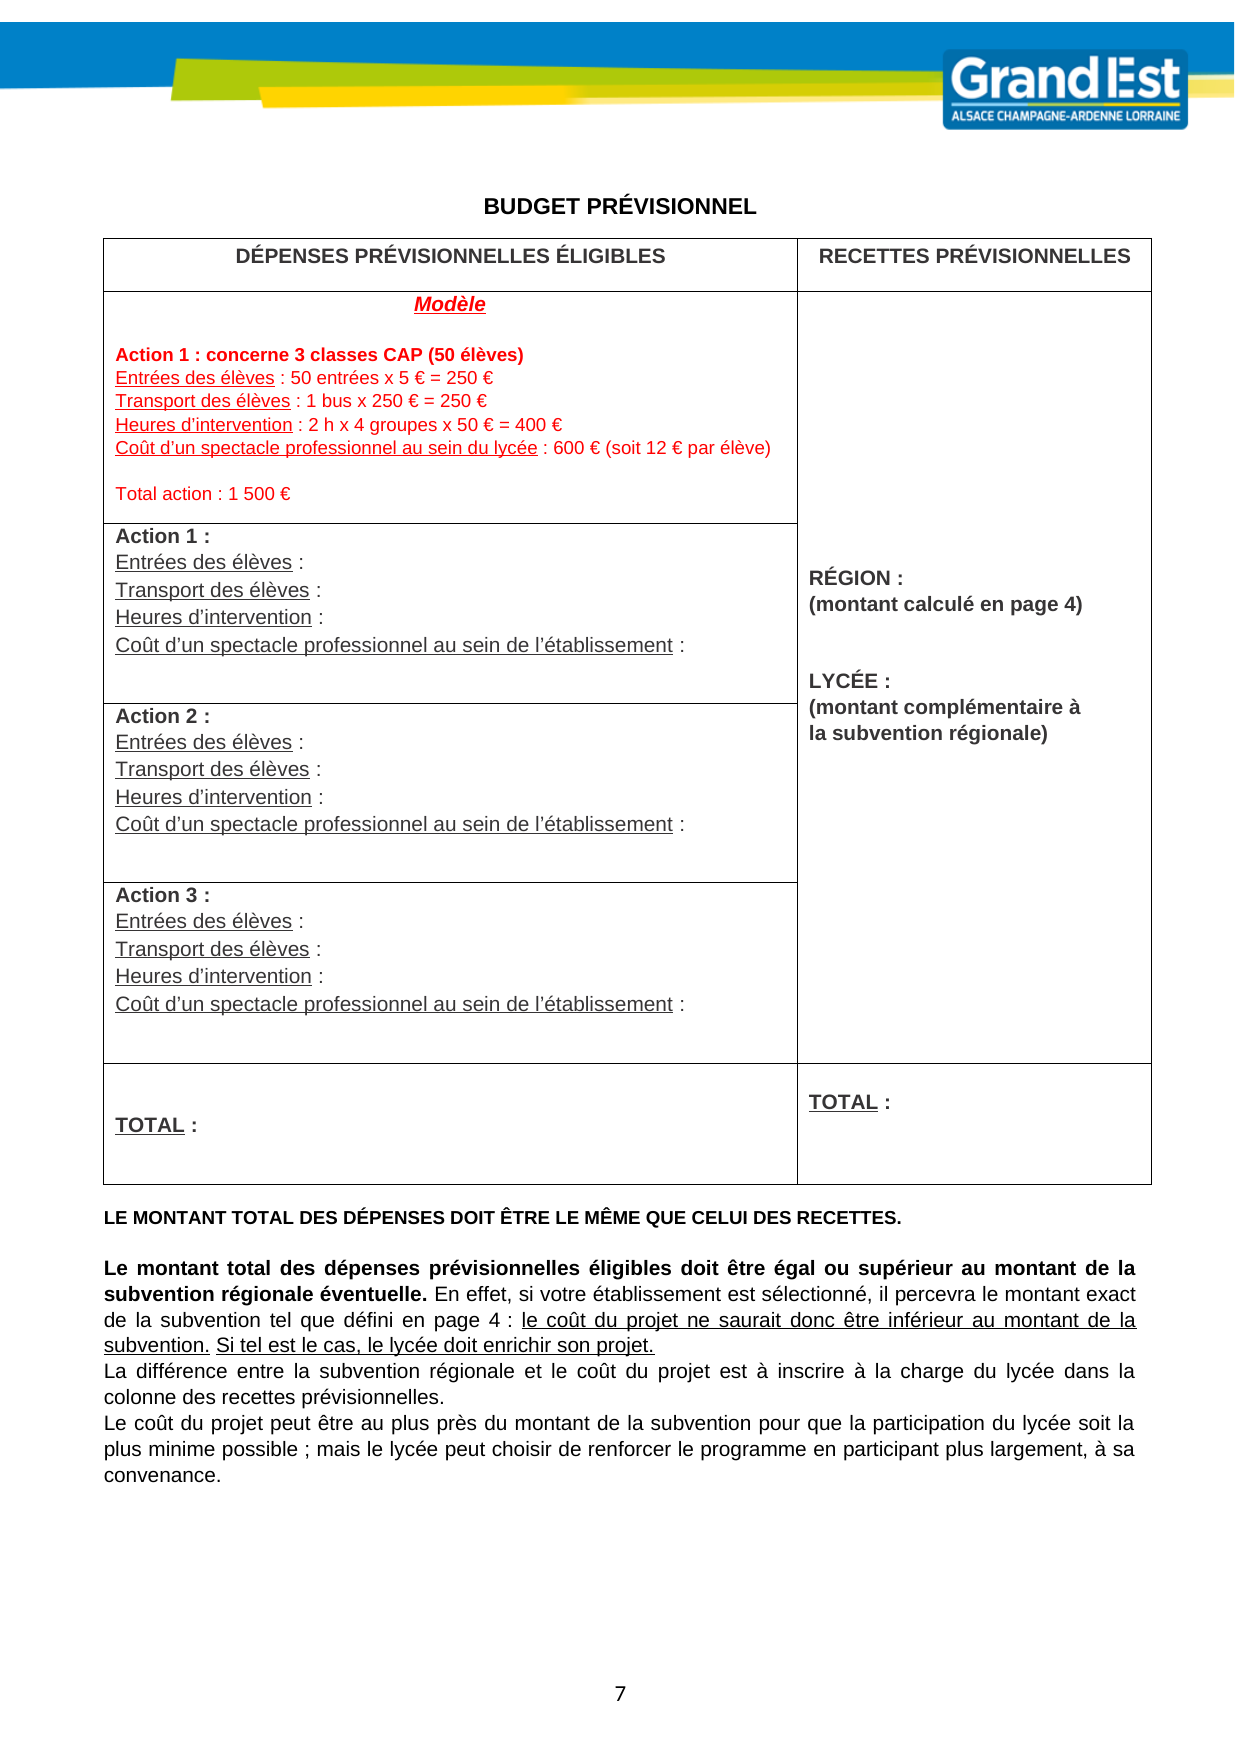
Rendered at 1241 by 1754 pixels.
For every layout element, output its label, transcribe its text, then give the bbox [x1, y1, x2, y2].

text Le montant total des dépenses prévisionnelles éligibles doit être égal ou supérieur au montant de la subvention régionale éventuelle. En effet, si votre établissement est sélectionné, il percevra le montant exact de la subvention tel que défini en page 4 : le coût du projet ne saurait donc être inférieur au montant de la subvention. Si tel est le cas, le lycée doit enrichir son projet. [103, 1256, 1137, 1357]
table_header RECETTES PRÉVISIONNELLES [798, 239, 1151, 291]
table_cell Action 1 : Entrées des élèves : Transport des élèves : Heures d’intervention : Coût d’un spectacle professionnel au sein de l’établissement : [104, 524, 797, 703]
text LE MONTANT TOTAL DES DÉPENSES DOIT ÊTRE LE MÊME QUE CELUI DES RECETTES. [103, 1207, 1137, 1228]
table_cell Modèle Action 1 : concerne 3 classes CAP (50 élèves) Entrées des élèves : 50 entrées x 5 € = 250 € Transport des élèves : 1 bus x 250 € = 250 € Heures d’intervention : 2 h x 4 groupes x 50 € = 400 € Coût d’un spectacle professionnel au sein du lycée : 600 € (soit 12 € par élève) Total action : 1 500 € [104, 292, 797, 523]
table_cell RÉGION : (montant calculé en page 4) LYCÉE : (montant complémentaire à la subvention régionale) [798, 292, 1151, 1063]
text BUDGET PRÉVISIONNEL [103, 193, 1137, 219]
text La différence entre la subvention régionale et le coût du projet est à inscrire à la charge du lycée dans la colonne des recettes prévisionnelles. [103, 1359, 1137, 1409]
picture [0, 22, 1235, 148]
text Le coût du projet peut être au plus près du montant de la subvention pour que la participation du lycée soit la plus minime possible ; mais le lycée peut choisir de renforcer le programme en participant plus largement, à sa convenance. [103, 1411, 1137, 1486]
table_cell TOTAL : [798, 1064, 1151, 1184]
table_cell TOTAL : [104, 1064, 797, 1184]
table_cell Action 2 : Entrées des élèves : Transport des élèves : Heures d’intervention : Coût d’un spectacle professionnel au sein de l’établissement : [104, 704, 797, 882]
table_header DÉPENSES PRÉVISIONNELLES ÉLIGIBLES [104, 239, 797, 291]
table_cell Action 3 : Entrées des élèves : Transport des élèves : Heures d’intervention : Coût d’un spectacle professionnel au sein de l’établissement : [104, 883, 797, 1063]
